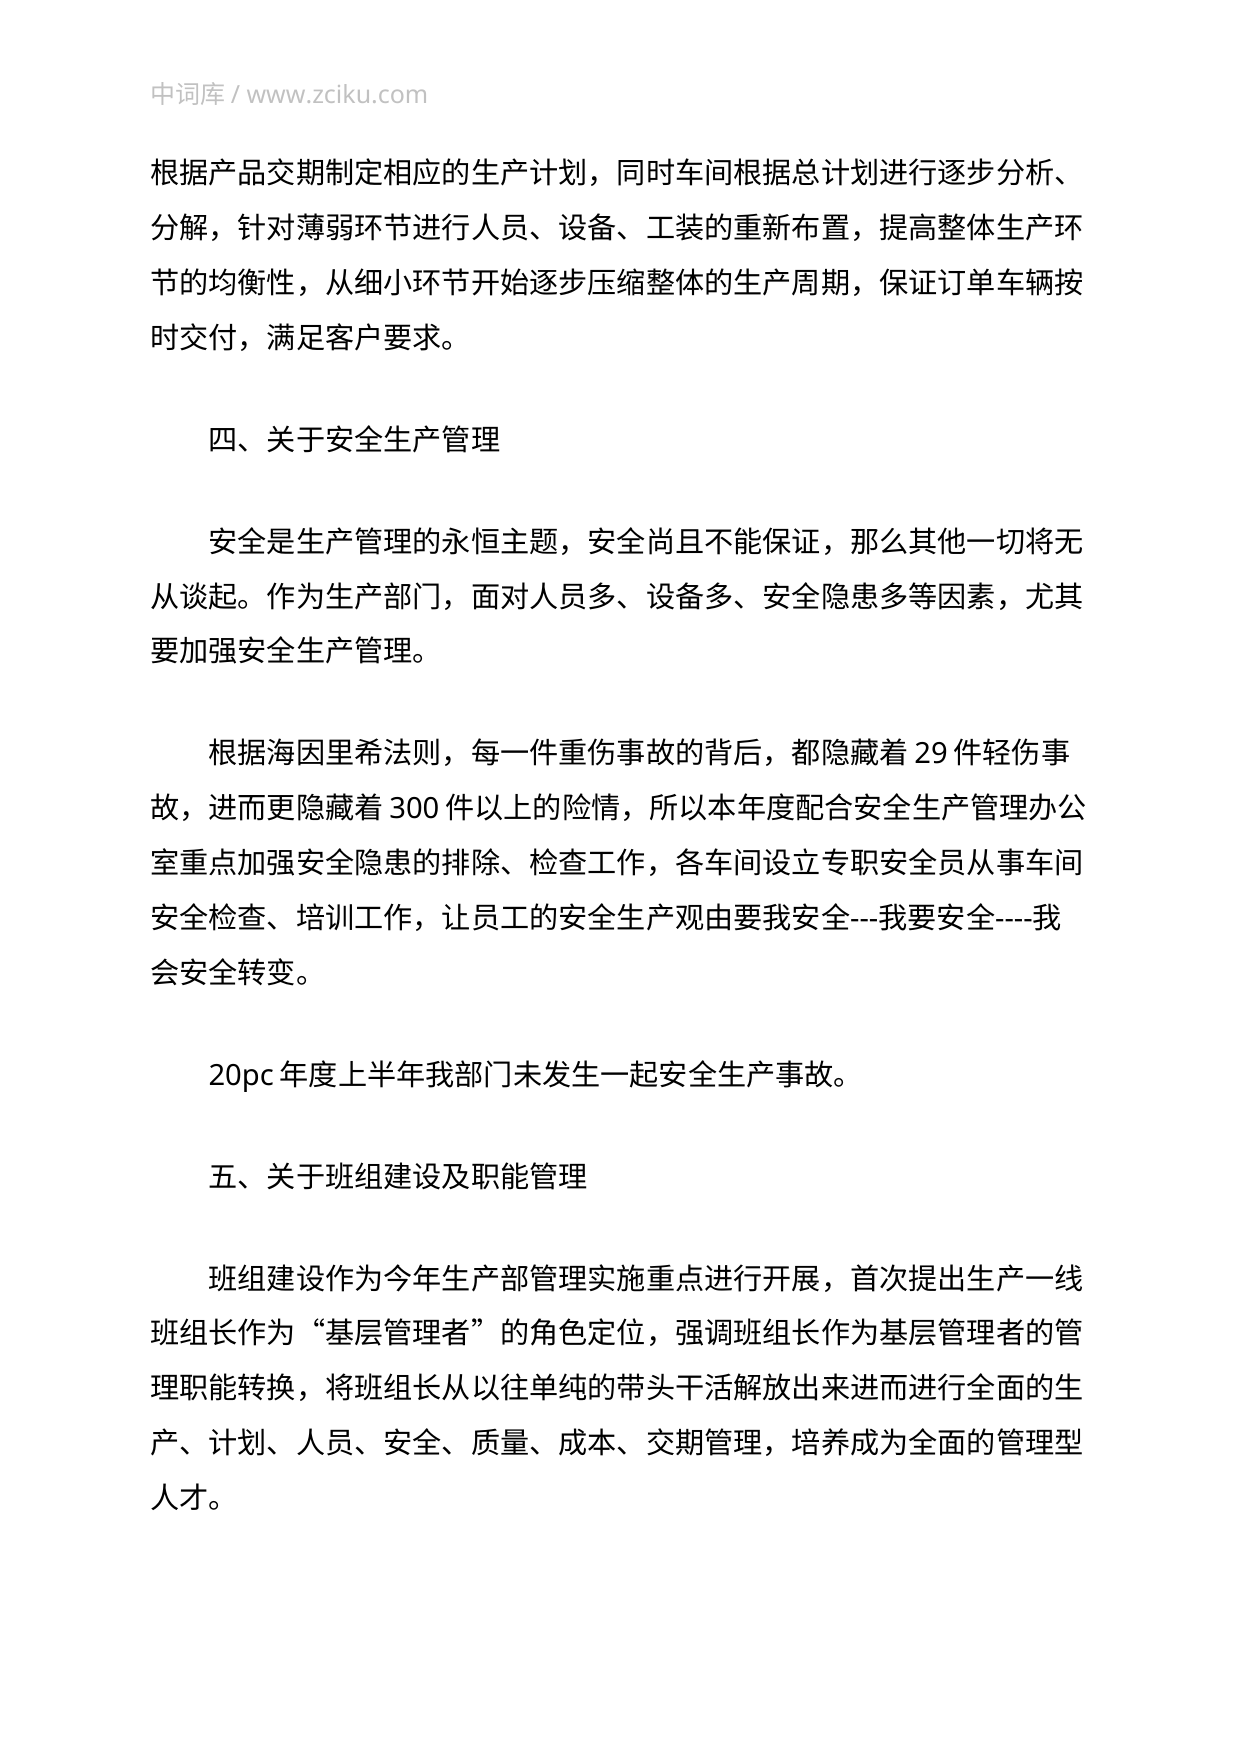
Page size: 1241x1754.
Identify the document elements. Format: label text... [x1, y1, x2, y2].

text 班组建设作为今年生产部管理实施重点进行开展，首次提出生产一线班组长作为“基层管理者”的角色定位，强调班组长作为基层管理者的管理职能转换，将班组长从以往单纯的带头干活解放出来进而进行全面的生产、计划、人员、安全、质量、成本、交期管理，培养成为全面的管理型人才。 [150, 1255, 1090, 1517]
text 四、关于安全生产管理 [150, 416, 1090, 459]
text 20pc年度上半年我部门未发生一起安全生产事故。 [150, 1051, 1090, 1094]
text 安全是生产管理的永恒主题，安全尚且不能保证，那么其他一切将无从谈起。作为生产部门，面对人员多、设备多、安全隐患多等因素，尤其要加强安全生产管理。 [150, 518, 1090, 670]
text 根据海因里希法则，每一件重伤事故的背后，都隐藏着29件轻伤事故，进而更隐藏着300件以上的险情，所以本年度配合安全生产管理办公室重点加强安全隐患的排除、检查工作，各车间设立专职安全员从事车间安全检查、培训工作，让员工的安全生产观由要我安全---我要安全----我会安全转变。 [150, 730, 1090, 992]
text 五、关于班组建设及职能管理 [150, 1153, 1090, 1196]
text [150, 150, 1090, 357]
